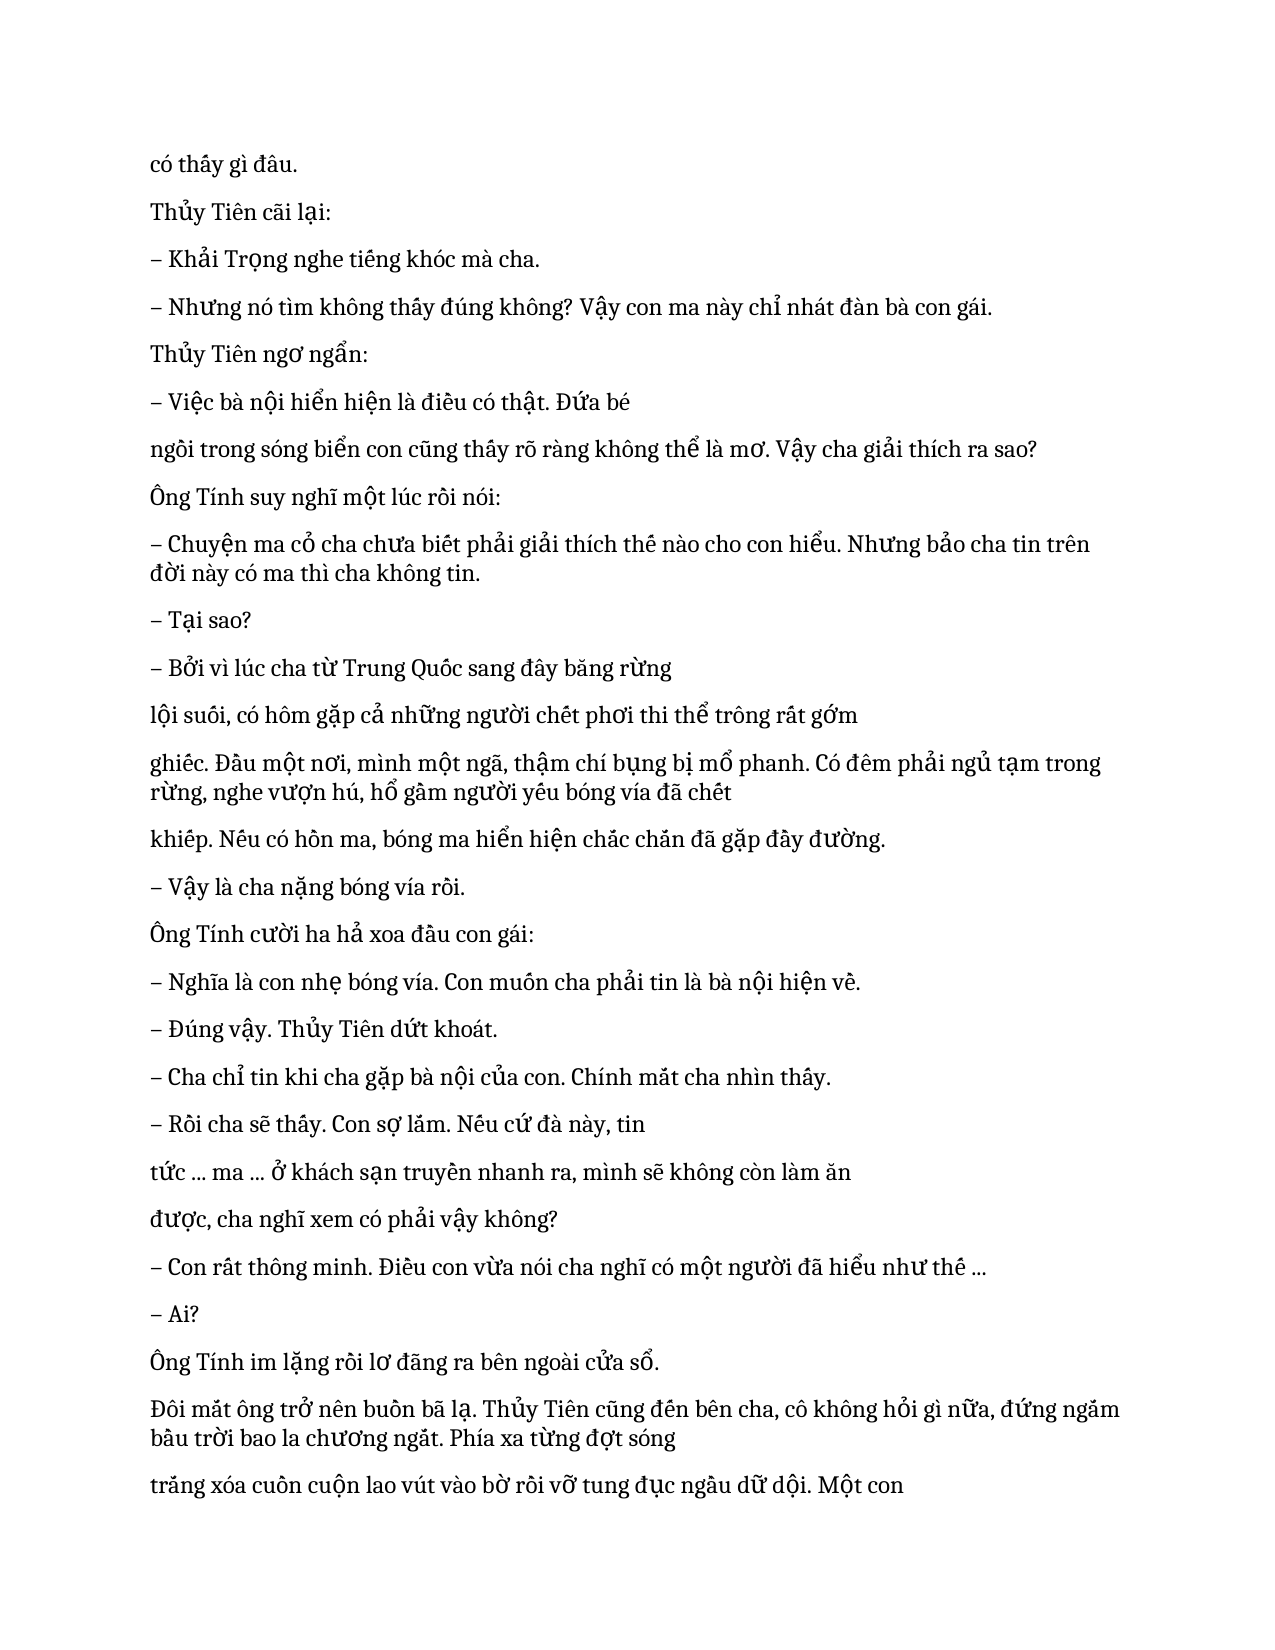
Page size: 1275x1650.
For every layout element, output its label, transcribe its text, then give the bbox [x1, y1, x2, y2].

text – Chuyện ma cỏ cha chưa biết phải giải thích thế nào cho con hiểu. Nhưng bảo cha tin trên đời này có ma thì cha không tin. [150, 530, 1125, 587]
text Ông Tính im lặng rồi lơ đãng ra bên ngoài cửa sổ. [150, 1347, 1125, 1376]
text – Vậy là cha nặng bóng vía rồi. [150, 872, 1125, 901]
text – Con rất thông minh. Ðiều con vừa nói cha nghĩ có một người đã hiểu như thế ... [150, 1252, 1125, 1281]
text Ông Tính cười ha hả xoa đầu con gái: [150, 920, 1125, 949]
text – Nghĩa là con nhẹ bóng vía. Con muốn cha phải tin là bà nội hiện về. [150, 967, 1125, 996]
text – Bởi vì lúc cha từ Trung Quốc sang đây băng rừng [150, 654, 1125, 682]
text – Tại sao? [150, 606, 1125, 635]
text – Việc bà nội hiển hiện là điều có thật. Ðứa bé [150, 387, 1125, 416]
text khiếp. Nếu có hồn ma, bóng ma hiển hiện chắc chắn đã gặp đầy đường. [150, 825, 1125, 854]
text được, cha nghĩ xem có phải vậy không? [150, 1205, 1125, 1234]
text có thấy gì đâu. [150, 150, 1125, 179]
text ngồi trong sóng biển con cũng thấy rõ ràng không thể là mơ. Vậy cha giải thích ra sao? [150, 435, 1125, 464]
text Ðôi mắt ông trở nên buồn bã lạ. Thủy Tiên cũng đến bên cha, cô không hỏi gì nữa, đứng ngắm bầu trời bao la chương ngắt. Phía xa từng đợt sóng [150, 1395, 1125, 1452]
text – Cha chỉ tin khi cha gặp bà nội của con. Chính mắt cha nhìn thấy. [150, 1062, 1125, 1091]
text – Ai? [150, 1300, 1125, 1329]
text trắng xóa cuồn cuộn lao vút vào bờ rồi vỡ tung đục ngầu dữ dội. Một con [150, 1471, 1125, 1500]
text – Ðúng vậy. Thủy Tiên dứt khoát. [150, 1015, 1125, 1044]
text – Nhưng nó tìm không thấy đúng không? Vậy con ma này chỉ nhát đàn bà con gái. [150, 292, 1125, 321]
text lội suối, có hôm gặp cả những người chết phơi thi thể trông rất gớm [150, 701, 1125, 730]
text – Rồi cha sẽ thấy. Con sợ lắm. Nếu cứ đà này, tin [150, 1110, 1125, 1139]
text Ông Tính suy nghĩ một lúc rồi nói: [150, 482, 1125, 511]
text ghiếc. Ðầu một nơi, mình một ngã, thậm chí bụng bị mổ phanh. Có đêm phải ngủ tạm trong rừng, nghe vượn hú, hổ gầm người yếu bóng vía đã chết [150, 749, 1125, 806]
text – Khải Trọng nghe tiếng khóc mà cha. [150, 245, 1125, 274]
text Thủy Tiên ngơ ngẩn: [150, 340, 1125, 369]
text tức ... ma ... ở khách sạn truyền nhanh ra, mình sẽ không còn làm ăn [150, 1157, 1125, 1186]
text Thủy Tiên cãi lại: [150, 197, 1125, 226]
